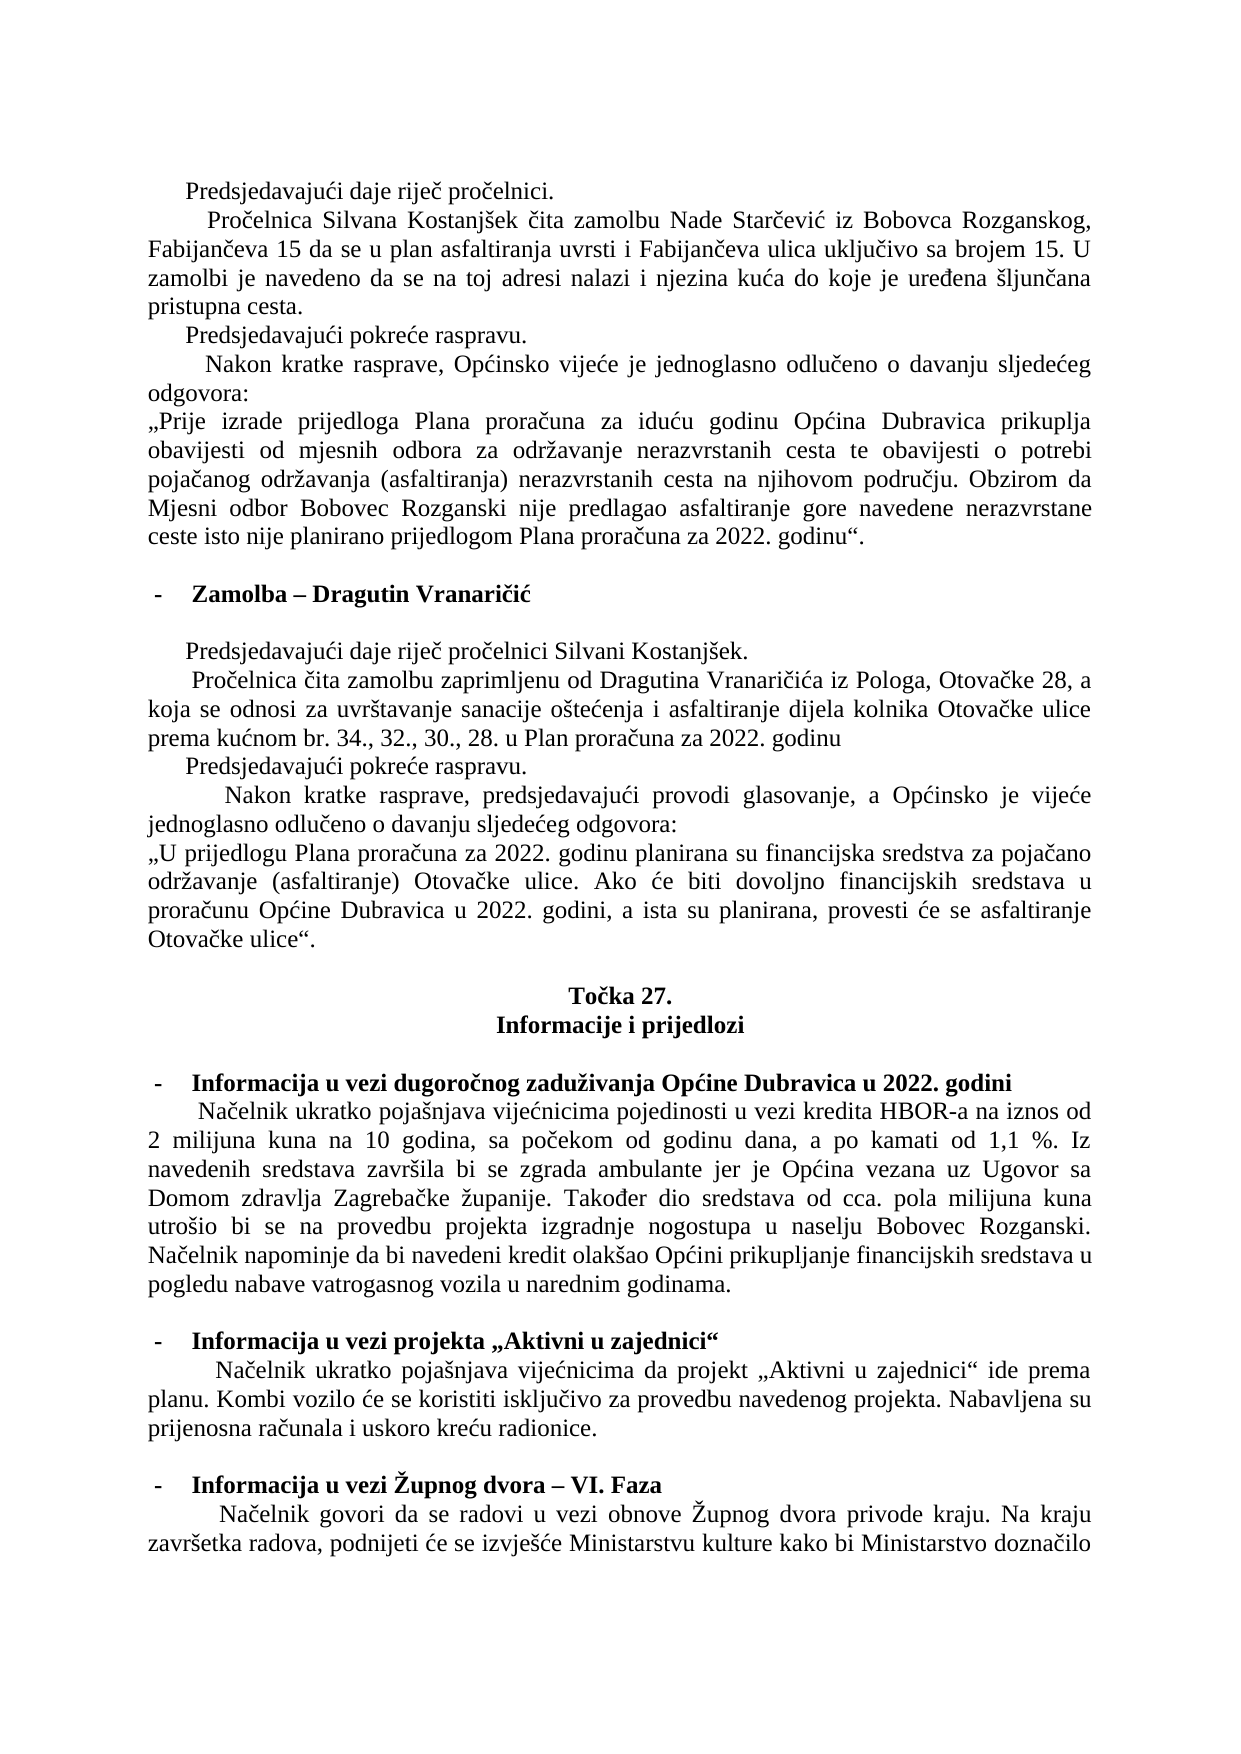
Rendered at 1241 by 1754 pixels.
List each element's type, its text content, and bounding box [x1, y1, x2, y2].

text Nakon kratke rasprave, Općinsko vijeće je jednoglasno odlučeno o davanju sljedećeg odgovora: [148, 349, 1093, 406]
text Predsjedavajući daje riječ pročelnici Silvani Kostanjšek. [148, 636, 1093, 665]
list Informacija u vezi Župnog dvora – VI. Faza [154, 1470, 1093, 1499]
list Informacija u vezi dugoročnog zaduživanja Općine Dubravica u 2022. godini [154, 1068, 1093, 1096]
text Pročelnica Silvana Kostanjšek čita zamolbu Nade Starčević iz Bobovca Rozganskog, Fabijančeva 15 da se u plan asfaltiranja uvrsti i Fabijančeva ulica uključivo sa brojem 15. U zamolbi je navedeno da se na toj adresi nalazi i njezina kuća do koje je uređena šljunčana pristupna cesta. [148, 205, 1093, 320]
text Predsjedavajući pokreće raspravu. [148, 751, 1093, 780]
text Pročelnica čita zamolbu zaprimljenu od Dragutina Vranaričića iz Pologa, Otovačke 28, a koja se odnosi za uvrštavanje sanacije oštećenja i asfaltiranje dijela kolnika Otovačke ulice prema kućnom br. 34., 32., 30., 28. u Plan proračuna za 2022. godinu [148, 665, 1093, 751]
text Načelnik ukratko pojašnjava vijećnicima da projekt „Aktivni u zajednici“ ide prema planu. Kombi vozilo će se koristiti isključivo za provedbu navedenog projekta. Nabavljena su prijenosna računala i uskoro kreću radionice. [148, 1355, 1093, 1441]
text Informacije i prijedlozi [148, 1010, 1093, 1039]
text „Prije izrade prijedloga Plana proračuna za iduću godinu Općina Dubravica prikuplja obavijesti od mjesnih odbora za održavanje nerazvrstanih cesta te obavijesti o potrebi pojačanog održavanja (asfaltiranja) nerazvrstanih cesta na njihovom području. Obzirom da Mjesni odbor Bobovec Rozganski nije predlagao asfaltiranje gore navedene nerazvrstane ceste isto nije planirano prijedlogom Plana proračuna za 2022. godinu“. [148, 406, 1093, 550]
text Predsjedavajući daje riječ pročelnici. [148, 176, 1093, 205]
list Zamolba – Dragutin Vranaričić [154, 579, 1093, 608]
text Predsjedavajući pokreće raspravu. [148, 320, 1093, 349]
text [148, 1499, 1093, 1556]
text Nakon kratke rasprave, predsjedavajući provodi glasovanje, a Općinsko je vijeće jednoglasno odlučeno o davanju sljedećeg odgovora: [148, 780, 1093, 838]
text Načelnik ukratko pojašnjava vijećnicima pojedinosti u vezi kredita HBOR-a na iznos od 2 milijuna kuna na 10 godina, sa počekom od godinu dana, a po kamati od 1,1 %. Iz navedenih sredstava završila bi se zgrada ambulante jer je Općina vezana uz Ugovor sa Domom zdravlja Zagrebačke županije. Također dio sredstava od cca. pola milijuna kuna utrošio bi se na provedbu projekta izgradnje nogostupa u naselju Bobovec Rozganski. Načelnik napominje da bi navedeni kredit olakšao Općini prikupljanje financijskih sredstava u pogledu nabave vatrogasnog vozila u narednim godinama. [148, 1096, 1093, 1298]
text Točka 27. [148, 981, 1093, 1010]
text „U prijedlogu Plana proračuna za 2022. godinu planirana su financijska sredstva za pojačano održavanje (asfaltiranje) Otovačke ulice. Ako će biti dovoljno financijskih sredstava u proračunu Općine Dubravica u 2022. godini, a ista su planirana, provesti će se asfaltiranje Otovačke ulice“. [148, 838, 1093, 953]
list Informacija u vezi projekta „Aktivni u zajednici“ [154, 1326, 1093, 1355]
